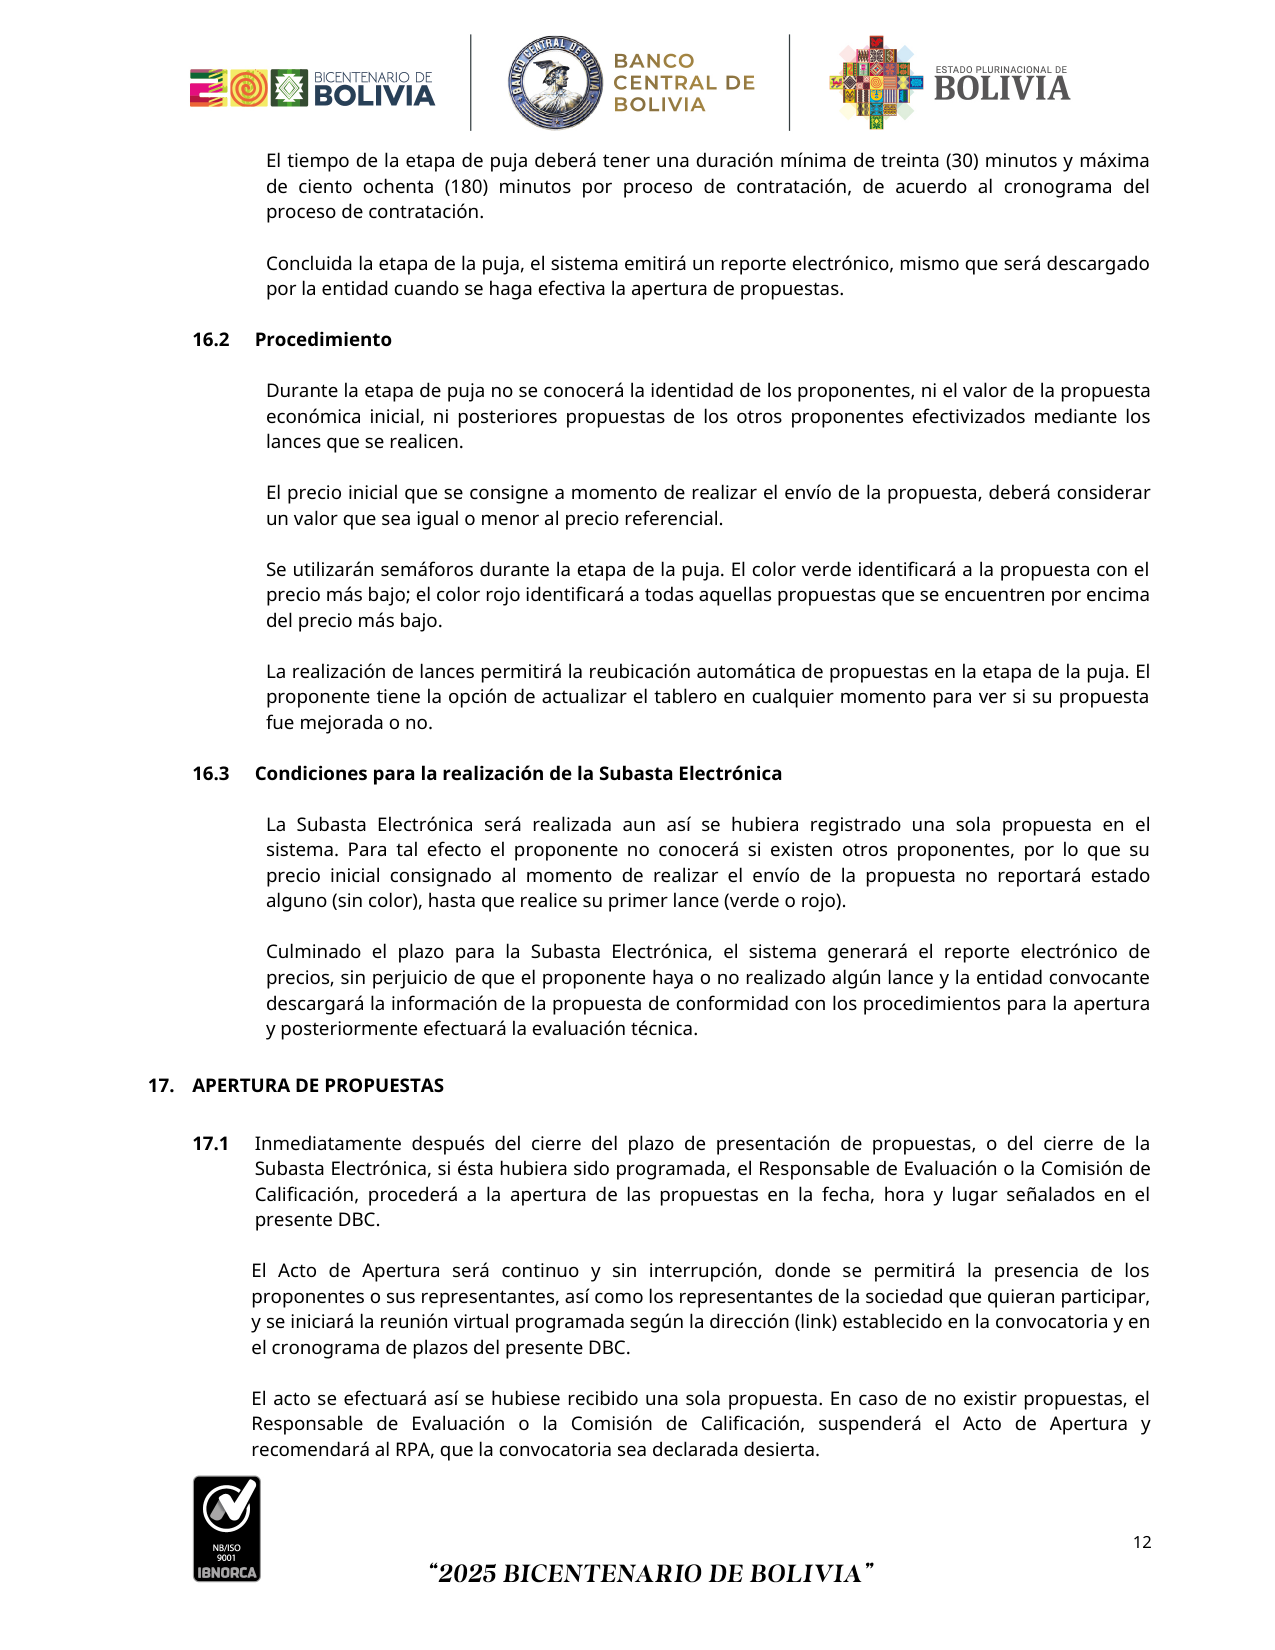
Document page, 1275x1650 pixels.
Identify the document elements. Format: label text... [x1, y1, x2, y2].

text La Subasta Electrónica será realizada aun así se hubiera registrado una sola propuesta en el sistema. Para tal efecto el proponente no conocerá si existen otros proponentes, por lo que su precio inicial consignado al momento de realizar el envío de la propuesta no reportará estado alguno (sin color), hasta que realice su primer lance (verde o rojo). [266, 811, 1152, 913]
list Condiciones para la realización de la Subasta Electrónica [192, 760, 1152, 786]
text Concluida la etapa de la puja, el sistema emitirá un reporte electrónico, mismo que será descargado por la entidad cuando se haga efectiva la apertura de propuestas. [266, 250, 1152, 301]
list Procedimiento [192, 326, 1152, 352]
text El precio inicial que se consigne a momento de realizar el envío de la propuesta, deberá considerar un valor que sea igual o menor al precio referencial. [266, 479, 1152, 531]
text Se utilizarán semáforos durante la etapa de la puja. El color verde identificará a la propuesta con el precio más bajo; el color rojo identificará a todas aquellas propuestas que se encuentren por encima del precio más bajo. [266, 556, 1152, 633]
picture [12, 1472, 1275, 1650]
title APERTURA DE PROPUESTAS [148, 1073, 1152, 1098]
list Inmediatamente después del cierre del plazo de presentación de propuestas, o del cierre de la Subasta Electrónica, si ésta hubiera sido programada, el Responsable de Evaluación o la Comisión de Calificación, procederá a la apertura de las propuestas en la fecha, hora y lugar señalados en el presente DBC. [192, 1130, 1152, 1232]
list El Acto de Apertura será continuo y sin interrupción, donde se permitirá la presencia de los proponentes o sus representantes, así como los representantes de la sociedad que quieran participar, y se iniciará la reunión virtual programada según la dirección (link) establecido en la convocatoria y en el cronograma de plazos del presente DBC. [251, 1258, 1152, 1360]
text La realización de lances permitirá la reubicación automática de propuestas en la etapa de la puja. El proponente tiene la opción de actualizar el tablero en cualquier momento para ver si su propuesta fue mejorada o no. [266, 658, 1152, 735]
text Durante la etapa de puja no se conocerá la identidad de los proponentes, ni el valor de la propuesta económica inicial, ni posteriores propuestas de los otros proponentes efectivizados mediante los lances que se realicen. [266, 377, 1152, 454]
picture [0, 18, 1268, 134]
text Culminado el plazo para la Subasta Electrónica, el sistema generará el reporte electrónico de precios, sin perjuicio de que el proponente haya o no realizado algún lance y la entidad convocante descargará la información de la propuesta de conformidad con los procedimientos para la apertura y posteriormente efectuará la evaluación técnica. [266, 939, 1152, 1041]
text El tiempo de la etapa de puja deberá tener una duración mínima de treinta (30) minutos y máxima de ciento ochenta (180) minutos por proceso de contratación, de acuerdo al cronograma del proceso de contratación. [266, 148, 1152, 224]
list El acto se efectuará así se hubiese recibido una sola propuesta. En caso de no existir propuestas, el Responsable de Evaluación o la Comisión de Calificación, suspenderá el Acto de Apertura y recomendará al RPA, que la convocatoria sea declarada desierta. [251, 1385, 1152, 1462]
